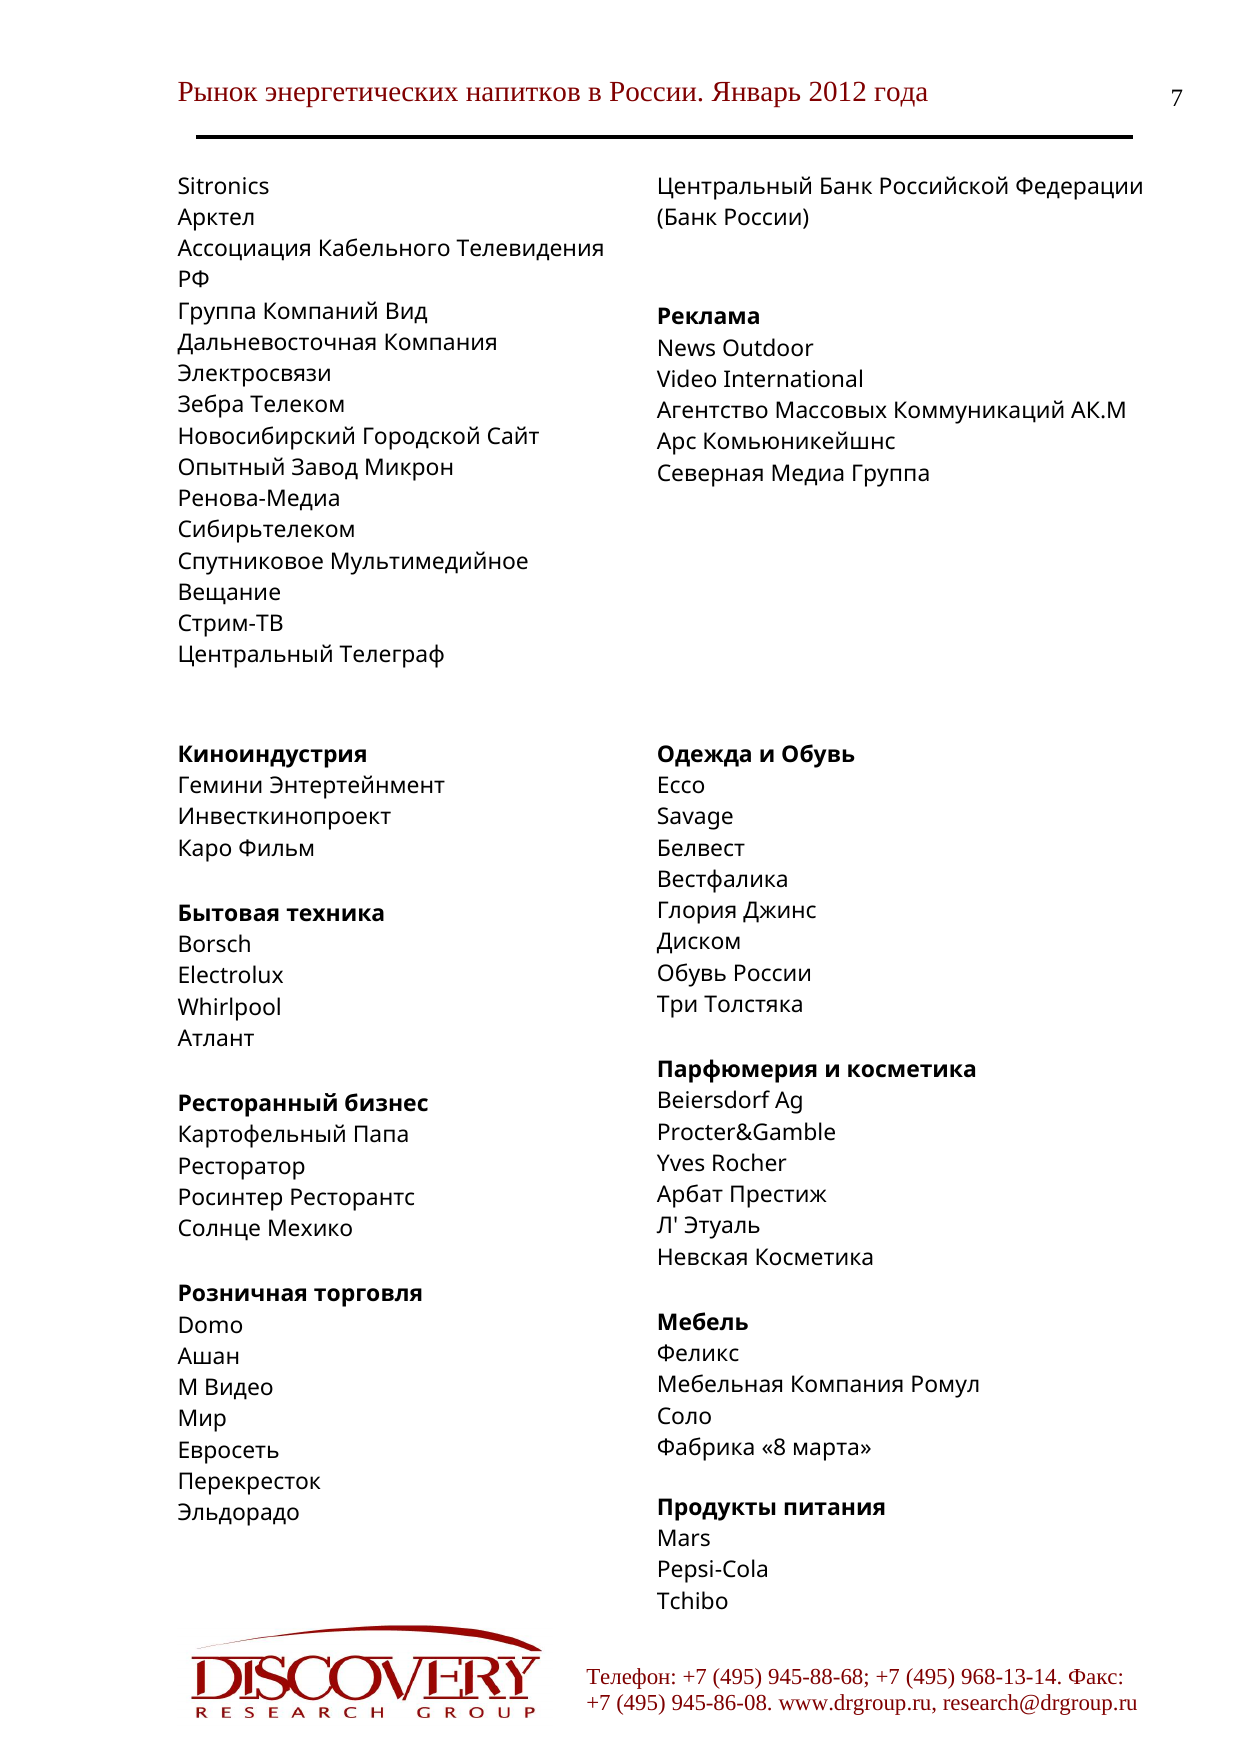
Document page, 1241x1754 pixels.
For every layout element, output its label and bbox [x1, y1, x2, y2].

table_cell [645, 738, 1163, 1616]
table_cell [645, 170, 1163, 738]
picture [177, 1620, 553, 1726]
table_cell [166, 170, 645, 738]
table_cell [166, 738, 645, 1616]
